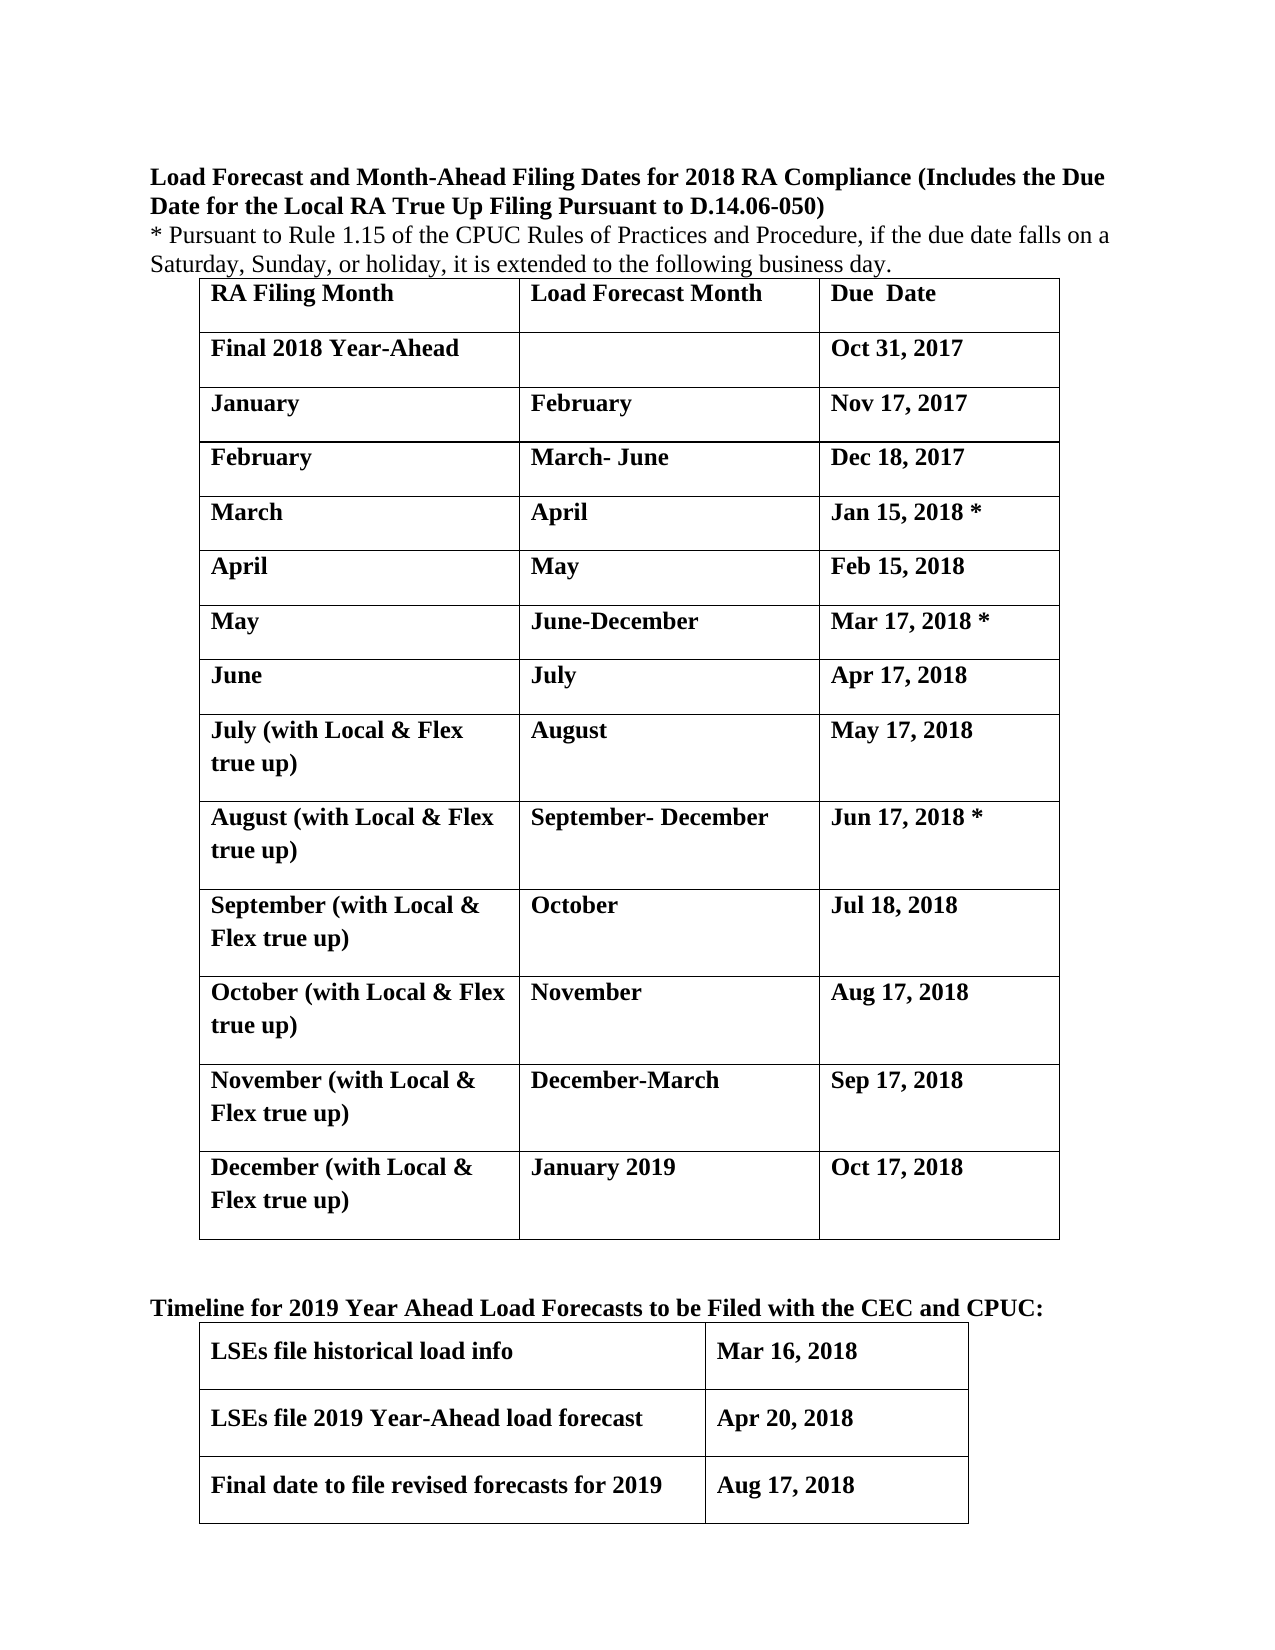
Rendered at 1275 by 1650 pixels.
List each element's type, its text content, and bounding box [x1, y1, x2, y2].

table_cell March [200, 497, 519, 550]
table_cell Apr 17, 2018 [820, 660, 1059, 714]
table_cell October [520, 890, 819, 976]
table_cell October (with Local & Flex true up) [200, 977, 519, 1064]
table_cell April [200, 551, 519, 605]
table_cell September- December [520, 802, 819, 889]
table_cell Dec 18, 2017 [820, 443, 1059, 496]
table_header RA Filing Month [200, 279, 519, 332]
table_cell January [200, 388, 519, 441]
table_header Due Date [820, 279, 1059, 332]
table_cell Final date to file revised forecasts for 2019 [200, 1457, 705, 1523]
table_cell July (with Local & Flex true up) [200, 715, 519, 801]
table_cell June-December [520, 606, 819, 659]
table_cell [520, 333, 819, 387]
table_cell May [200, 606, 519, 659]
table_cell November [520, 977, 819, 1064]
table_cell December-March [520, 1065, 819, 1151]
table_cell September (with Local & Flex true up) [200, 890, 519, 976]
table_header Mar 16, 2018 [706, 1323, 968, 1389]
table_cell Jan 15, 2018 * [820, 497, 1059, 550]
table_cell February [520, 388, 819, 441]
text Load Forecast and Month-Ahead Filing Dates for 2018 RA Compliance (Includes the Due Date for the Local RA True Up Filing Pursuant to D.14.06-050) [150, 162, 1125, 220]
table_cell Jun 17, 2018 * [820, 802, 1059, 889]
table_cell June [200, 660, 519, 714]
list * Pursuant to Rule 1.15 of the CPUC Rules of Practices and Procedure, if the due date falls on a Saturday, Sunday, or holiday, it is extended to the following business day. [150, 220, 1125, 277]
table_cell March- June [520, 443, 819, 496]
table_cell July [520, 660, 819, 714]
table_cell Feb 15, 2018 [820, 551, 1059, 605]
table_cell May [520, 551, 819, 605]
table_cell Oct 17, 2018 [820, 1152, 1059, 1239]
table_cell May 17, 2018 [820, 715, 1059, 801]
table_cell February [200, 443, 519, 496]
table_cell April [520, 497, 819, 550]
table_cell November (with Local & Flex true up) [200, 1065, 519, 1151]
table_cell Mar 17, 2018 * [820, 606, 1059, 659]
table_cell December (with Local & Flex true up) [200, 1152, 519, 1239]
table_cell Apr 20, 2018 [706, 1390, 968, 1456]
table_cell Sep 17, 2018 [820, 1065, 1059, 1151]
table_cell Aug 17, 2018 [706, 1457, 968, 1523]
table_cell January 2019 [520, 1152, 819, 1239]
table_cell Final 2018 Year-Ahead [200, 333, 519, 387]
table_cell LSEs file 2019 Year-Ahead load forecast [200, 1390, 705, 1456]
table_header Load Forecast Month [520, 279, 819, 332]
table_cell Jul 18, 2018 [820, 890, 1059, 976]
table_cell Oct 31, 2017 [820, 333, 1059, 387]
table_cell Aug 17, 2018 [820, 977, 1059, 1064]
table_header LSEs file historical load info [200, 1323, 705, 1389]
text Timeline for 2019 Year Ahead Load Forecasts to be Filed with the CEC and CPUC: [150, 1293, 1125, 1322]
table_cell August (with Local & Flex true up) [200, 802, 519, 889]
table_cell August [520, 715, 819, 801]
table_cell Nov 17, 2017 [820, 388, 1059, 441]
